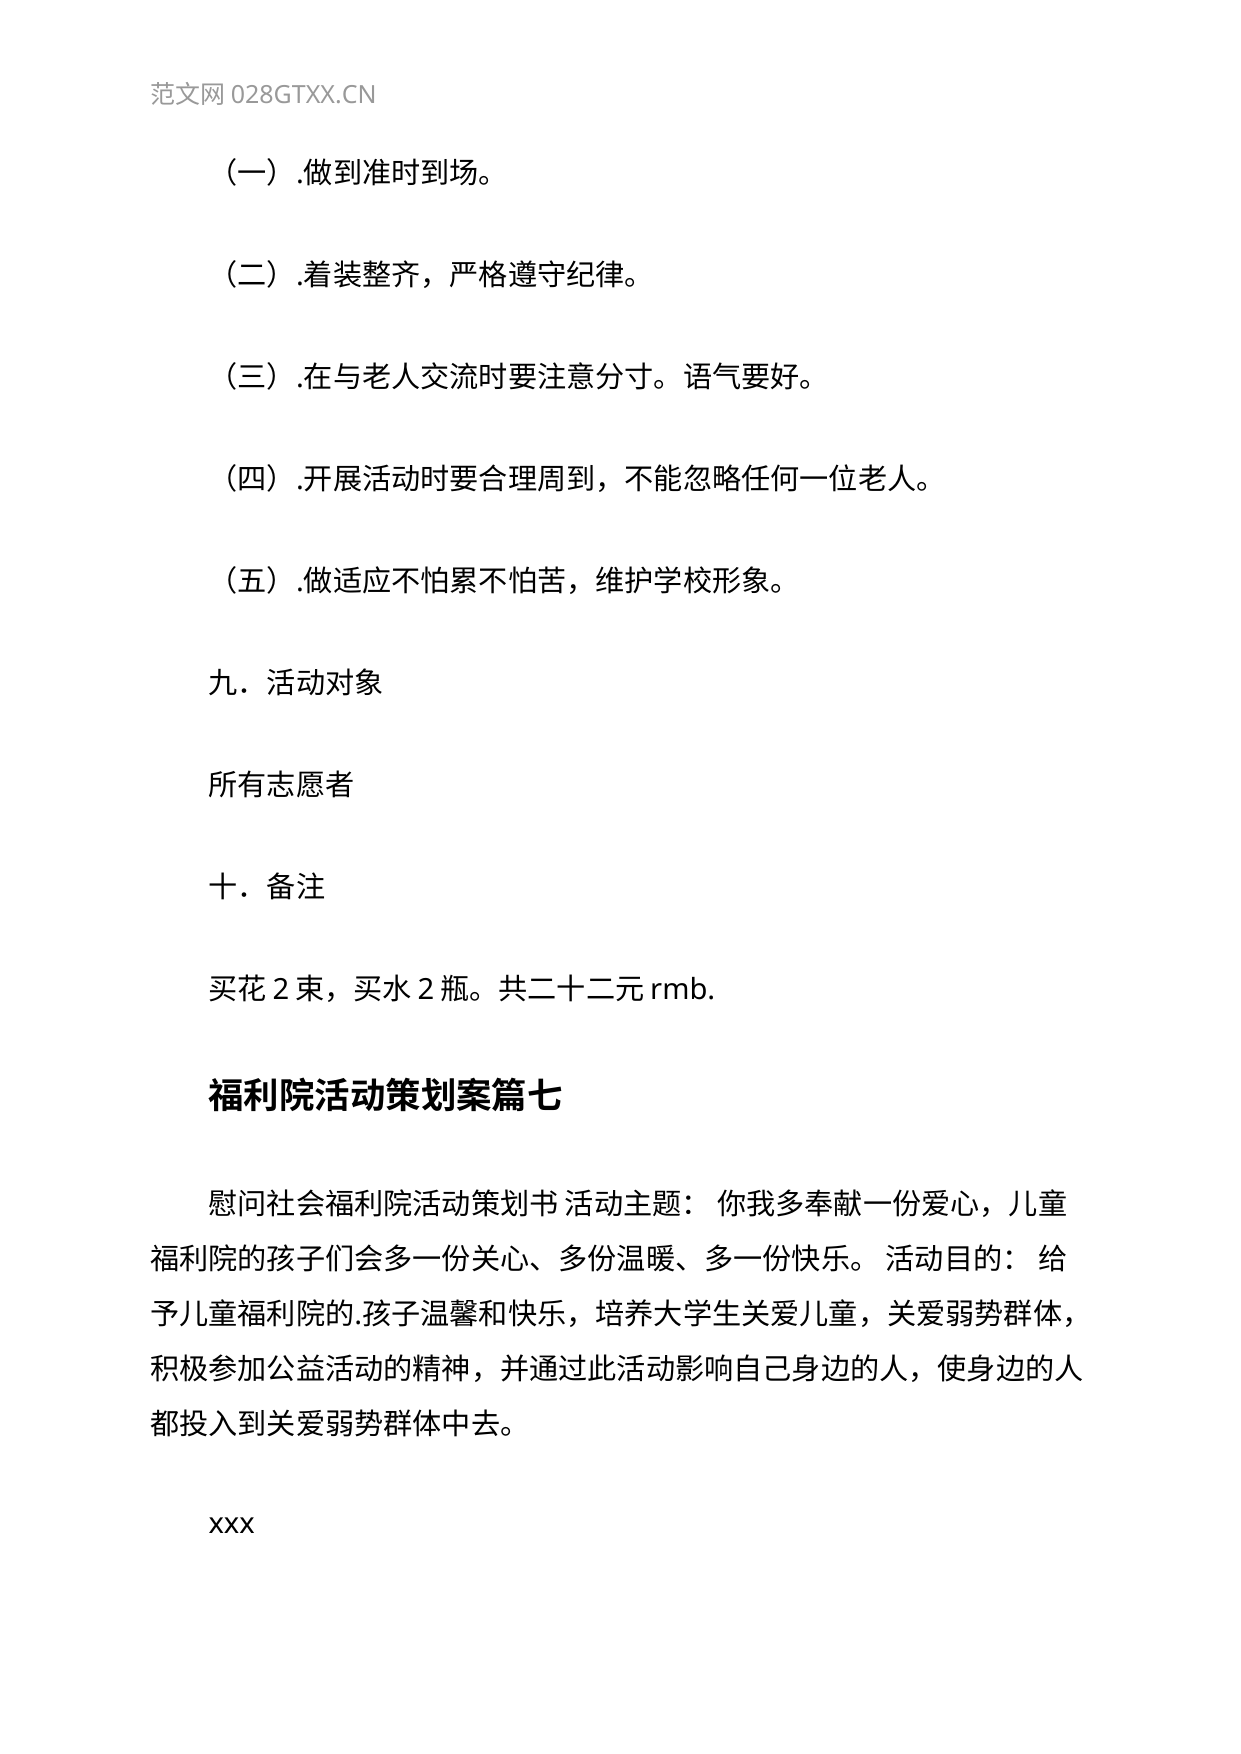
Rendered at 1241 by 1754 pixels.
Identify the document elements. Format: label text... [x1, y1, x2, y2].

text 慰问社会福利院活动策划书 活动主题： 你我多奉献一份爱心，儿童福利院的孩子们会多一份关心、多份温暖、多一份快乐。 活动目的： 给予儿童福利院的.孩子温馨和快乐，培养大学生关爱儿童，关爱弱势群体，积极参加公益活动的精神，并通过此活动影响自己身边的人，使身边的人都投入到关爱弱势群体中去。 [150, 1181, 1090, 1443]
text 福利院活动策划案篇七 [150, 1067, 1090, 1118]
text （四）.开展活动时要合理周到，不能忽略任何一位老人。 [150, 456, 1090, 498]
text （二）.着装整齐，严格遵守纪律。 [150, 252, 1090, 294]
text 九．活动对象 [150, 660, 1090, 702]
text xxx [150, 1502, 1090, 1542]
text 十．备注 [150, 863, 1090, 906]
text 所有志愿者 [150, 762, 1090, 804]
text （五）.做适应不怕累不怕苦，维护学校形象。 [150, 558, 1090, 600]
text （一）.做到准时到场。 [150, 150, 1090, 192]
text 买花2束，买水2瓶。共二十二元rmb. [150, 965, 1090, 1008]
text （三）.在与老人交流时要注意分寸。语气要好。 [150, 354, 1090, 396]
